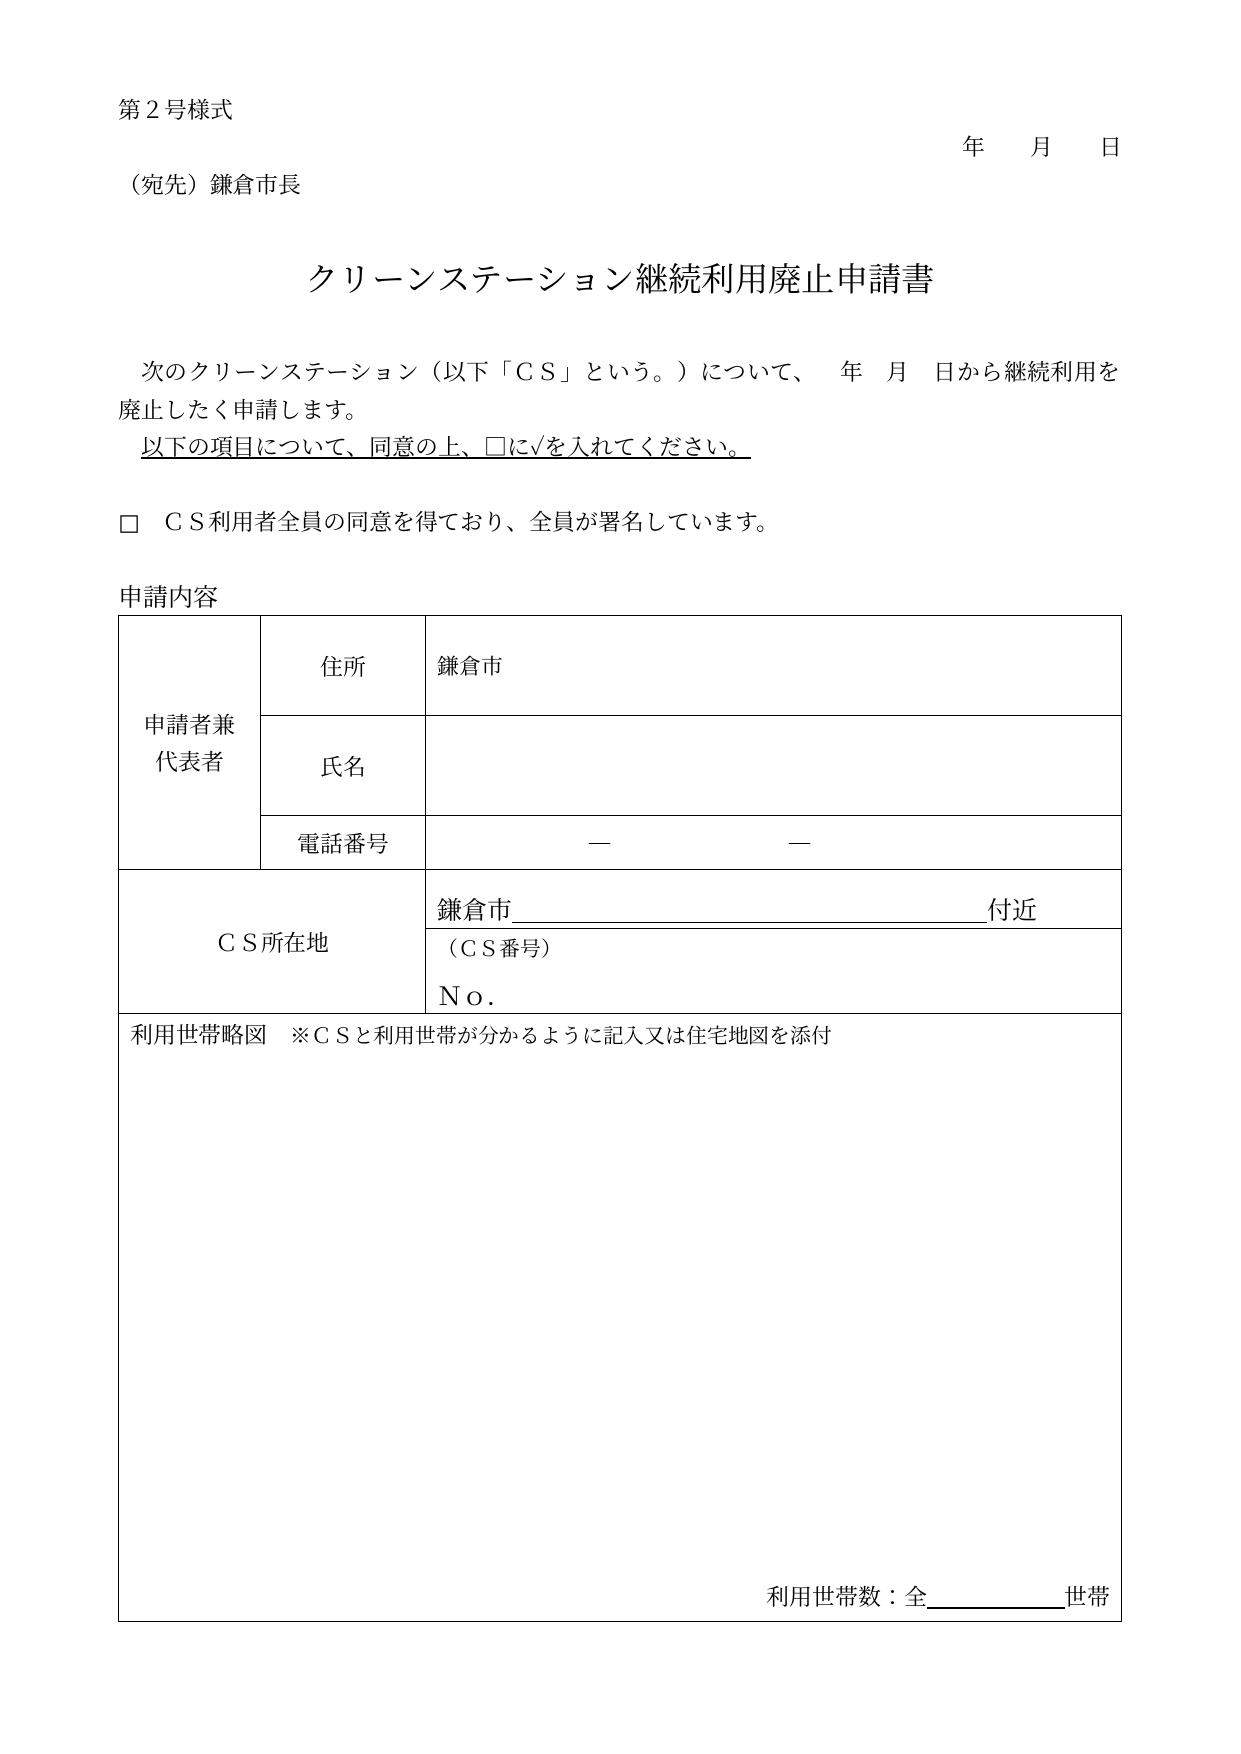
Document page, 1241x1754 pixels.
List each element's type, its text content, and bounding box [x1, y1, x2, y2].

text 次のクリーンステーション（以下「ＣＳ」という。）について、 年 月 日から継続利用を廃止したく申請します。 [118, 352, 1122, 427]
table_cell 電話番号 [261, 816, 425, 868]
table_header 住所 [261, 616, 425, 715]
table_cell [426, 716, 1121, 815]
text 申請内容 [118, 577, 1122, 614]
text （宛先）鎌倉市長 [118, 164, 1122, 202]
table_header 鎌倉市 [426, 616, 1121, 715]
table_cell ＣＳ所在地 [119, 870, 425, 1013]
table_header 申請者兼 代表者 [119, 616, 260, 868]
table_cell Ｎｏ． [426, 966, 1121, 1013]
text 以下の項目について、同意の上、に✓を入れてください。 [118, 427, 1122, 464]
table_cell 鎌倉市 付近 [426, 870, 1121, 927]
table_cell 利用世帯略図 ※ＣＳと利用世帯が分かるように記入又は住宅地図を添付 利用世帯数：全 世帯 [119, 1014, 1121, 1621]
text ＣＳ利用者全員の同意を得ており、全員が署名しています。 [118, 502, 1122, 539]
table_cell （ＣＳ番号） [426, 929, 1121, 966]
table_cell ― ― [426, 816, 1121, 868]
text 第２号様式 [118, 89, 1122, 127]
text 年 月 日 [118, 127, 1122, 164]
table_cell 氏名 [261, 716, 425, 815]
text クリーンステーション継続利用廃止申請書 [118, 239, 1122, 314]
